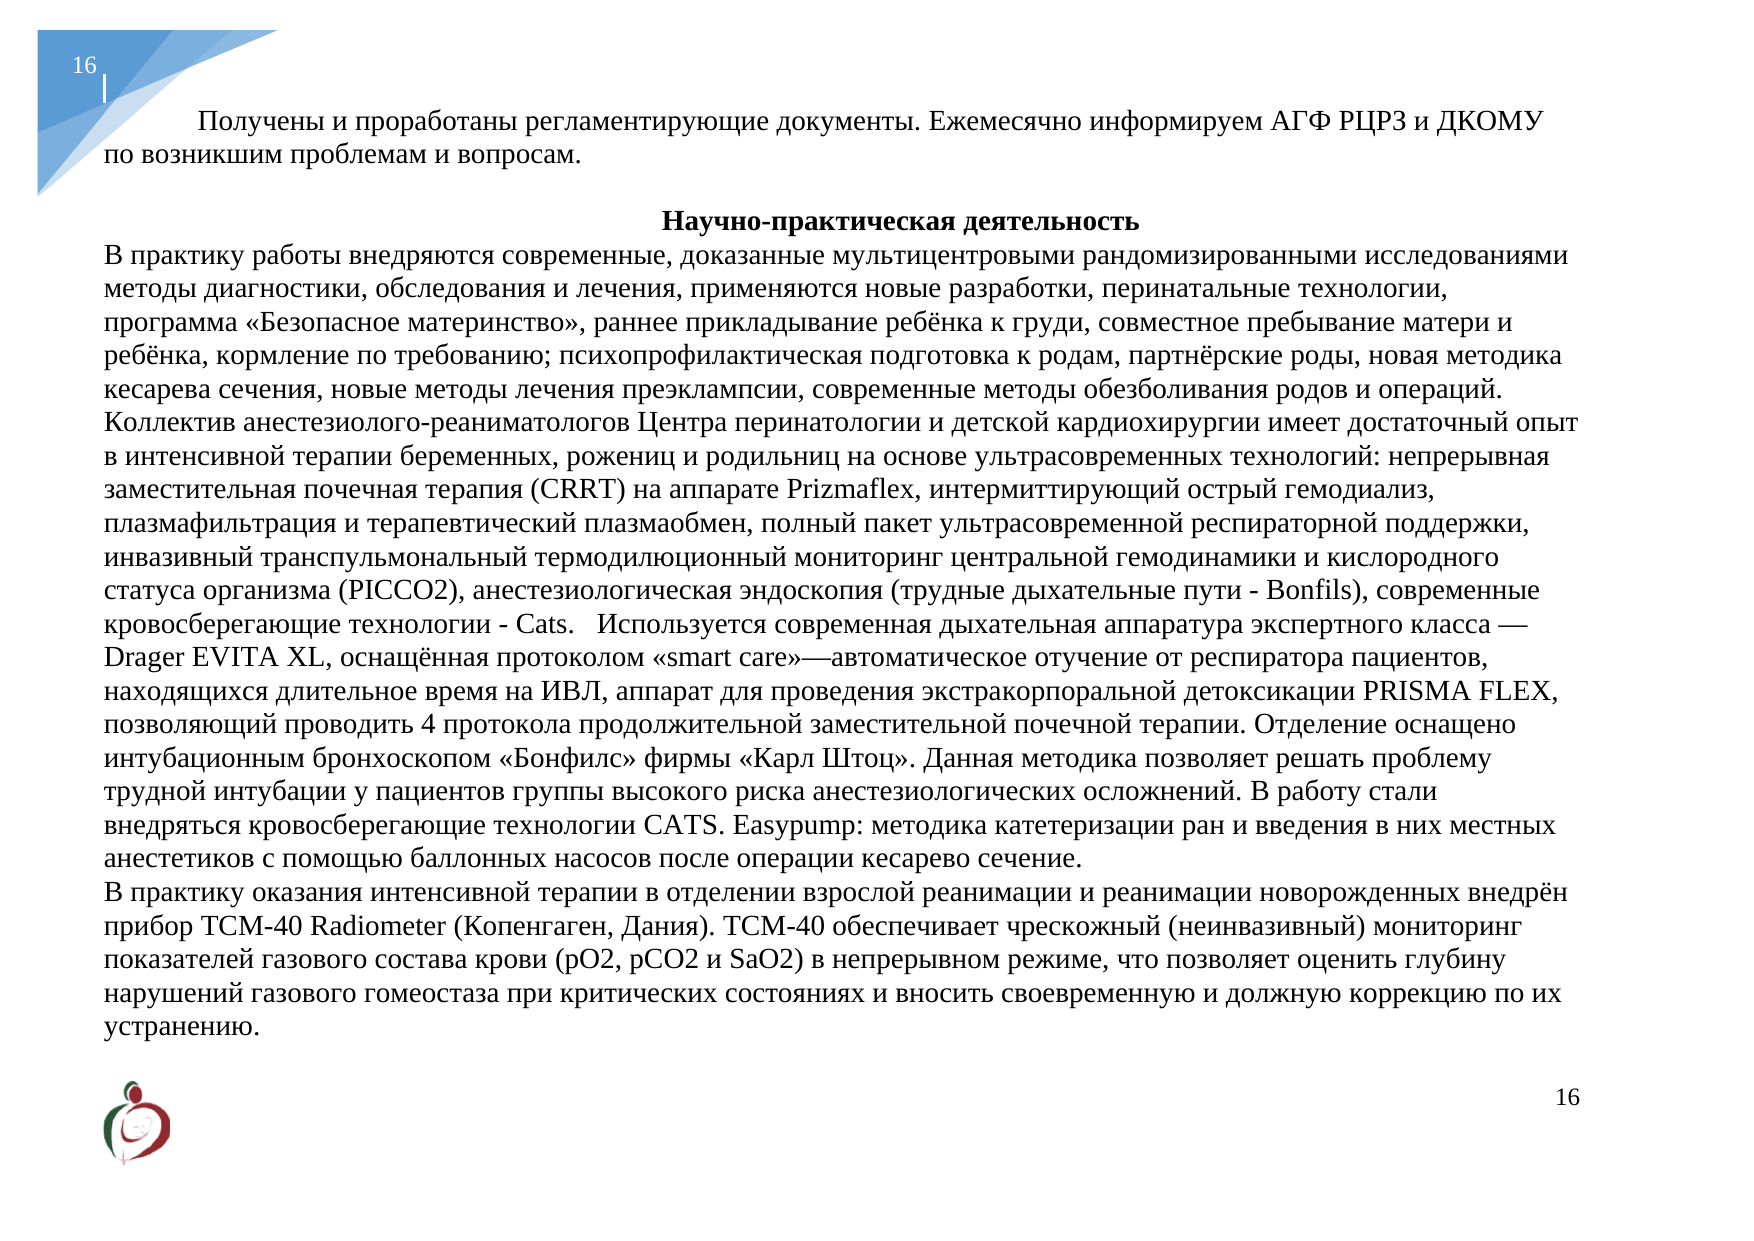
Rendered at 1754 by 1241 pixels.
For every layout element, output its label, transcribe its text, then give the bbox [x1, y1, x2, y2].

picture [103, 1081, 171, 1167]
text В практику оказания интенсивной терапии в отделении взрослой реанимации и реанимации новорожденных внедрён прибор ТСМ-40 Radiometer (Копенгаген, Дания). ТСМ-40 обеспечивает чрескожный (неинвазивный) мониторинг показателей газового состава крови (рО2, рСО2 и SaO2) в непрерывном режиме, что позволяет оценить глубину нарушений газового гомеостаза при критических состояниях и вносить своевременную и должную коррекцию по их устранению. [103, 874, 1580, 1042]
text Получены и проработаны регламентирующие документы. Ежемесячно информируем АГФ РЦРЗ и ДКОМУ по возникшим проблемам и вопросам. [103, 103, 1580, 170]
picture [37, 30, 279, 198]
text В практику работы внедряются современные, доказанные мультицентровыми рандомизированными исследованиями методы диагностики, обследования и лечения, применяются новые разработки, перинатальные технологии, программа «Безопасное материнство», раннее прикладывание ребёнка к груди, совместное пребывание матери и ребёнка, кормление по требованию; психопрофилактическая подготовка к родам, партнёрские роды, новая методика кесарева сечения, новые методы лечения преэклампсии, современные методы обезболивания родов и операций. Коллектив анестезиолого-реаниматологов Центра перинатологии и детской кардиохирургии имеет достаточный опыт в интенсивной терапии беременных, рожениц и родильниц на основе ультрасовременных технологий: непрерывная заместительная почечная терапия (CRRT) на аппарате Prizmaflex, интермиттирующий острый гемодиализ, плазмафильтрация и терапевтический плазмаобмен, полный пакет ультрасовременной респираторной поддержки, инвазивный транспульмональный термодилюционный мониторинг центральной гемодинамики и кислородного статуса организма (PICCO2), анестезиологическая эндоскопия (трудные дыхательные пути - Bonfils), современные кровосберегающие технологии - Cats. Используется современная дыхательная аппаратура экспертного класса — Drager EVITA XL, оснащённая протоколом «smart care»—автоматическое отучение от респиратора пациентов, находящихся длительное время на ИВЛ, аппарат для проведения экстракорпоральной детоксикации PRISMA FLEX, позволяющий проводить 4 протокола продолжительной заместительной почечной терапии. Отделение оснащено интубационным бронхоскопом «бонфилс» фирмы «Карл Штоц». Данная методика позволяет решать проблему трудной интубации у пациентов группы высокого риска анестезиологических осложнений. В работу стали внедряться кровосберегающие технологии Cats. Easypump: методика катетеризации ран и введения в них местных анестетиков с помощью баллонных насосов после операции кесарево сечение. [103, 237, 1580, 874]
text Научно-практическая деятельность [222, 203, 1580, 237]
